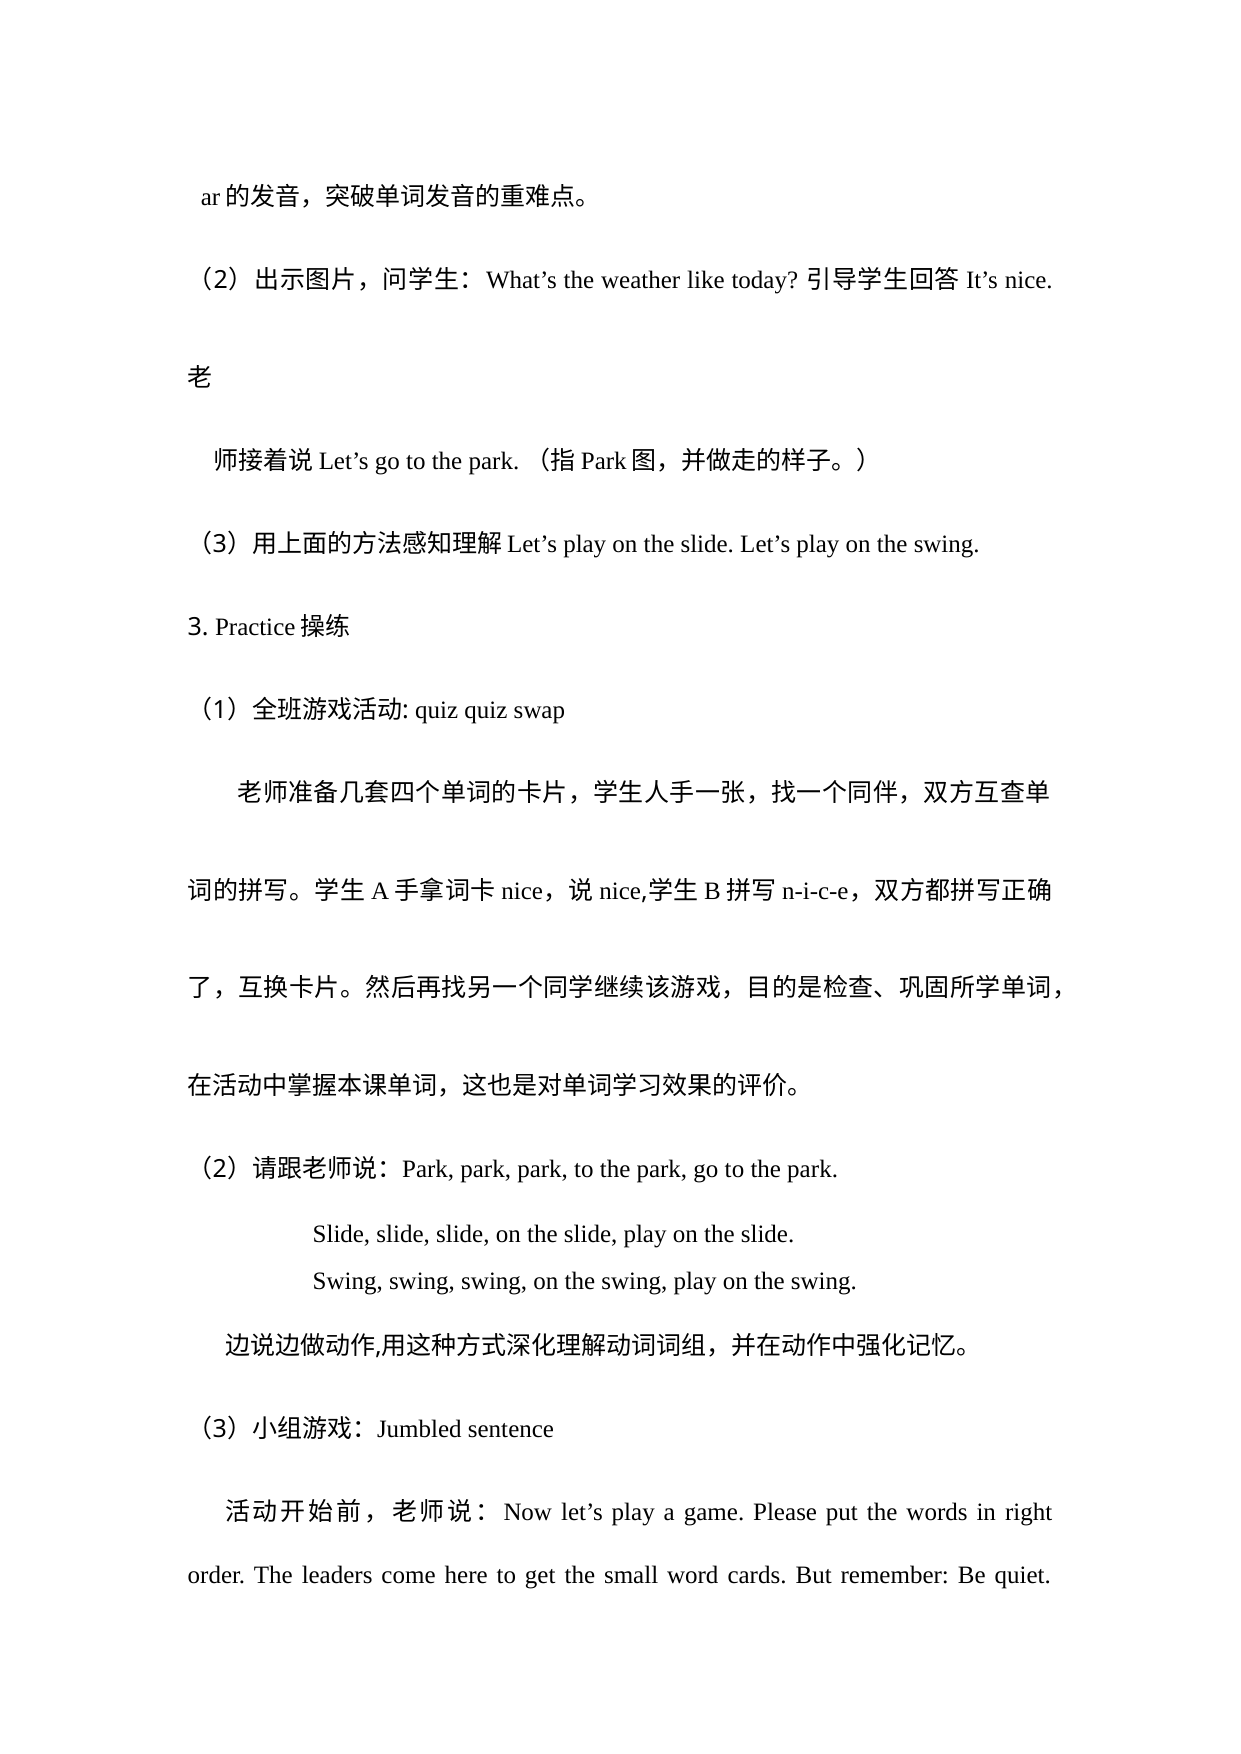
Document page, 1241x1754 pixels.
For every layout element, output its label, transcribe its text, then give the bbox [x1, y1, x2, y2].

text （1）全班游戏活动: quiz quiz swap [187, 675, 1053, 740]
text ar的发音，突破单词发音的重难点。 [187, 162, 1053, 227]
list 边说边做动作,用这种方式深化理解动词词组，并在动作中强化记忆。 [225, 1311, 1053, 1376]
text （3）小组游戏：Jumbled sentence [187, 1394, 1053, 1459]
text （3）用上面的方法感知理解Let’s play on the slide. Let’s play on the swing. [187, 509, 1053, 574]
text （2）出示图片，问学生：What’s the weather like today? 引导学生回答It’s nice. 老 [187, 245, 1053, 408]
text 3. Practice操练 [187, 592, 1053, 657]
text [187, 1477, 1053, 1591]
text 老师准备几套四个单词的卡片，学生人手一张，找一个同伴，双方互查单词的拼写。学生A手拿词卡nice，说nice,学生B拼写n-i-c-e，双方都拼写正确了，互换卡片。然后再找另一个同学继续该游戏，目的是检查、巩固所学单词，在活动中掌握本课单词，这也是对单词学习效果的评价。 [187, 758, 1053, 1116]
text 师接着说Let’s go to the park. （指Park图，并做走的样子。） [187, 426, 1053, 491]
text （2）请跟老师说：Park, park, park, to the park, go to the park. [187, 1134, 1053, 1199]
list Swing, swing, swing, on the swing, play on the swing. [225, 1264, 1053, 1296]
list Slide, slide, slide, on the slide, play on the slide. [225, 1217, 1053, 1249]
